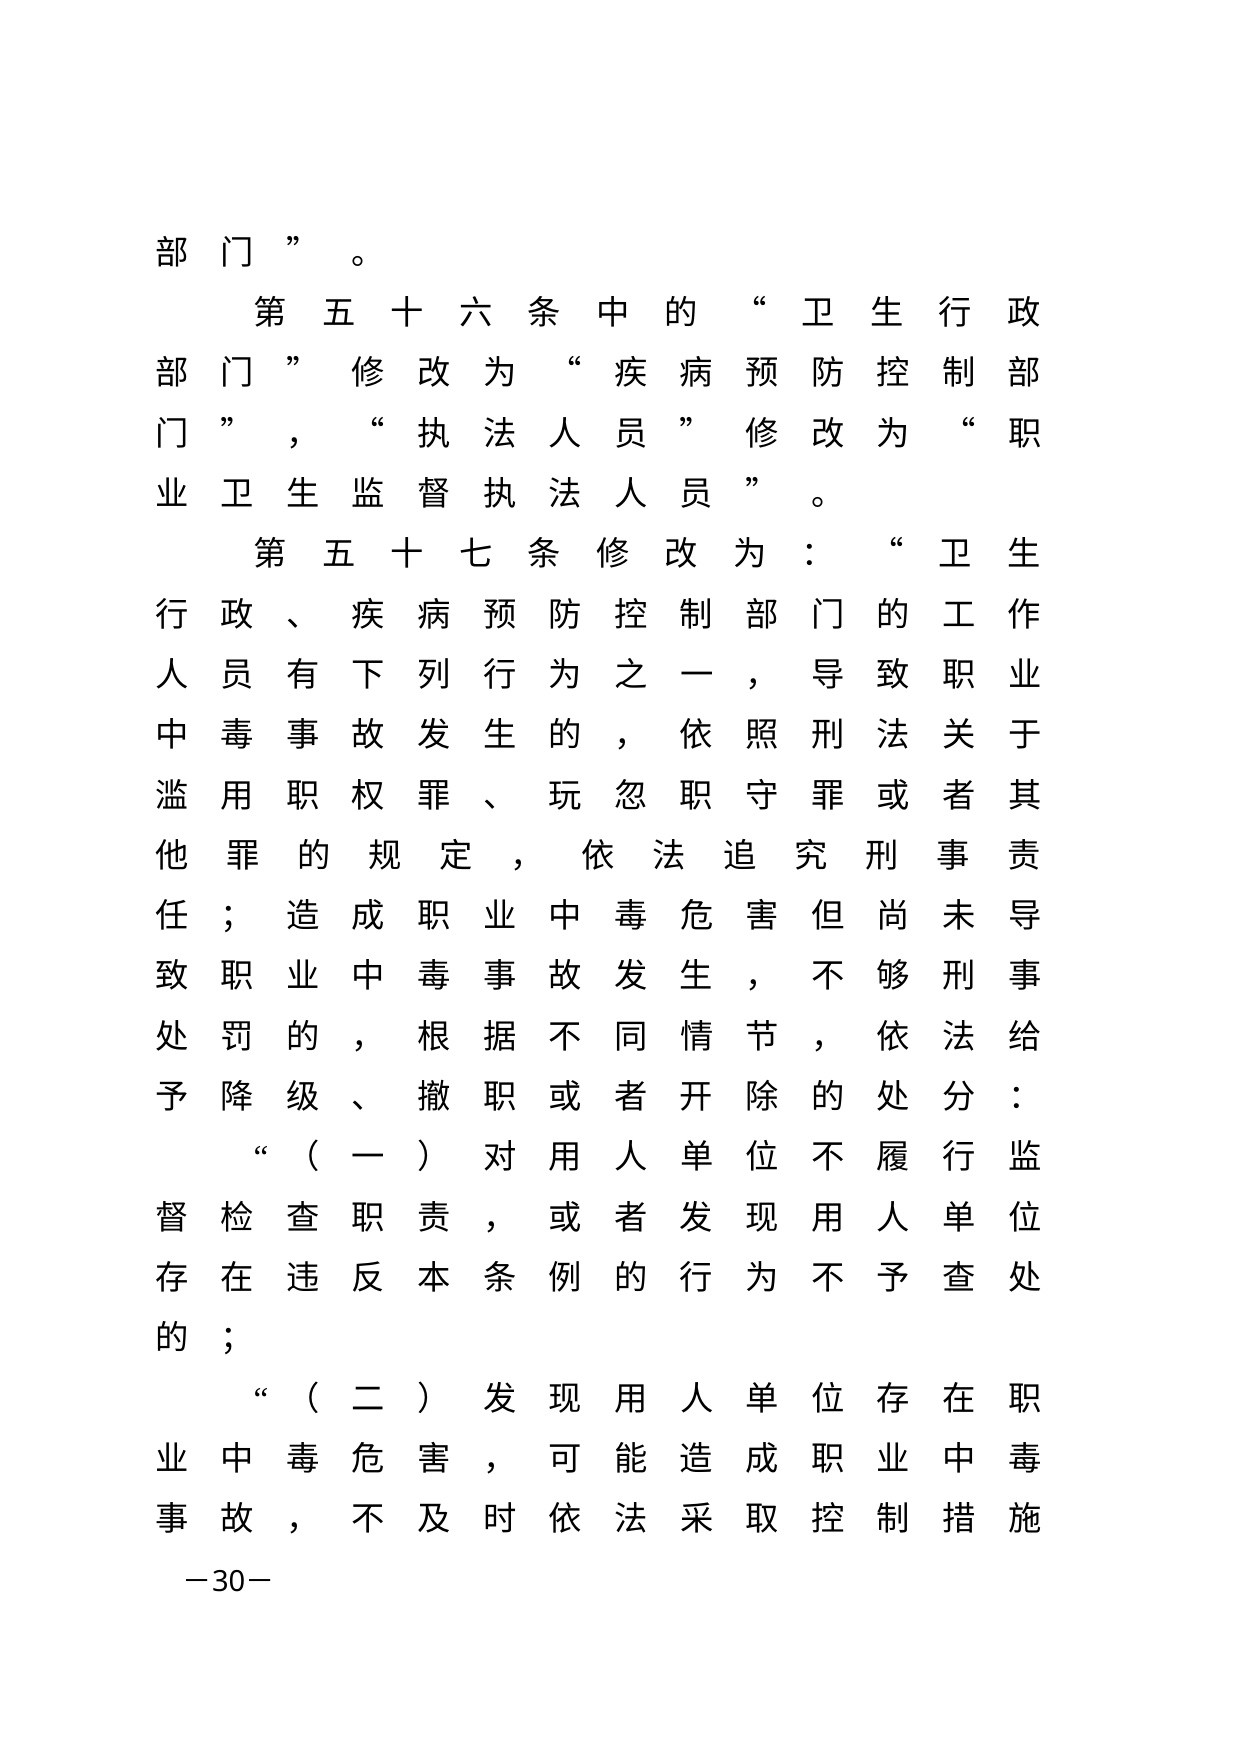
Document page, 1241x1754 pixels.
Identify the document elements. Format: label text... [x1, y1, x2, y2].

list 第五十七条修改为：“卫生行政、疾病预防控制部门的工作人员有下列行为之一，导致职业中毒事故发生的，依照刑法关于滥用职权罪、玩忽职守罪或者其他罪的规定，依法追究刑事责任；造成职业中毒危害但尚未导致职业中毒事故发生，不够刑事处罚的，根据不同情节，依法给予降级、撤职或者开除的处分： [155, 521, 1073, 1124]
list “（一）对用人单位不履行监督检查职责，或者发现用人单位存在违反本条例的行为不予查处的； [155, 1124, 1073, 1365]
list 第五十二条、第六十条、第六十一条、第六十二条中的“卫生行政部门”修改为“疾病预防控制部门”；第六十六条、第六十九条分别改为第六十五条、第六十八条，并将其中的“卫生行政部门”修改为“疾病预防控制部门”。 [155, 219, 1073, 280]
list 第五十六条中的“卫生行政部门”修改为“疾病预防控制部门”，“执法人员”修改为“职业卫生监督执法人员”。 [155, 280, 1073, 521]
list “（二）发现用人单位存在职业中毒危害，可能造成职业中毒事故，不及时依法采取控制措施的。” [155, 1365, 1073, 1546]
